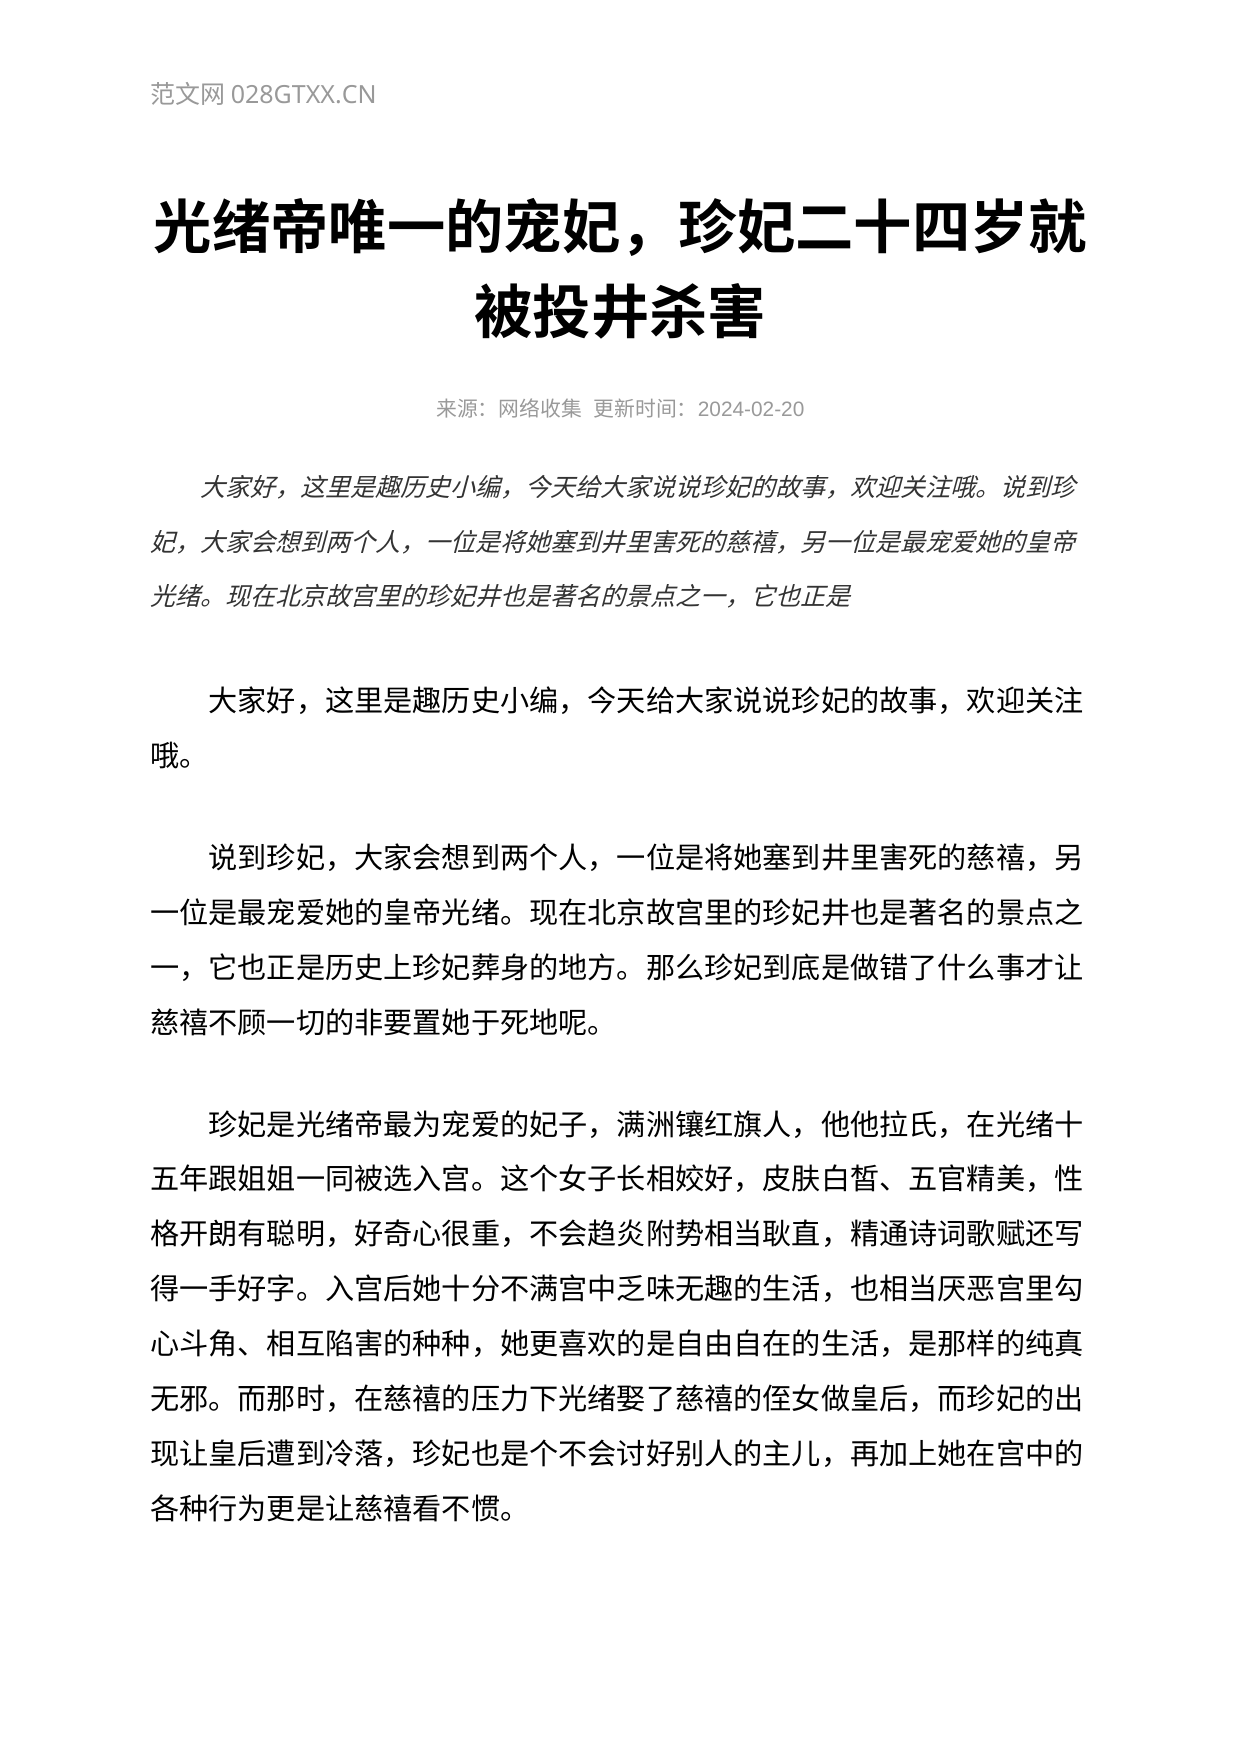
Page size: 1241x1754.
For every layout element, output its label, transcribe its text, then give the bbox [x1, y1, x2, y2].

text 说到珍妃，大家会想到两个人，一位是将她塞到井里害死的慈禧，另一位是最宠爱她的皇帝光绪。现在北京故宫里的珍妃井也是著名的景点之一，它也正是历史上珍妃葬身的地方。那么珍妃到底是做错了什么事才让慈禧不顾一切的非要置她于死地呢。 [150, 834, 1090, 1042]
text 来源：网络收集 更新时间：2024-02-20 [150, 397, 1090, 421]
text 大家好，这里是趣历史小编，今天给大家说说珍妃的故事，欢迎关注哦。说到珍妃，大家会想到两个人，一位是将她塞到井里害死的慈禧，另一位是最宠爱她的皇帝光绪。现在北京故宫里的珍妃井也是著名的景点之一，它也正是 [150, 468, 1090, 613]
text 珍妃是光绪帝最为宠爱的妃子，满洲镶红旗人，他他拉氏，在光绪十五年跟姐姐一同被选入宫。这个女子长相姣好，皮肤白皙、五官精美，性格开朗有聪明，好奇心很重，不会趋炎附势相当耿直，精通诗词歌赋还写得一手好字。入宫后她十分不满宫中乏味无趣的生活，也相当厌恶宫里勾心斗角、相互陷害的种种，她更喜欢的是自由自在的生活，是那样的纯真无邪。而那时，在慈禧的压力下光绪娶了慈禧的侄女做皇后，而珍妃的出现让皇后遭到冷落，珍妃也是个不会讨好别人的主儿，再加上她在宫中的各种行为更是让慈禧看不惯。 [150, 1101, 1090, 1528]
subtitle 光绪帝唯一的宠妃，珍妃二十四岁就被投井杀害 [150, 181, 1090, 350]
text 大家好，这里是趣历史小编，今天给大家说说珍妃的故事，欢迎关注哦。 [150, 678, 1090, 775]
